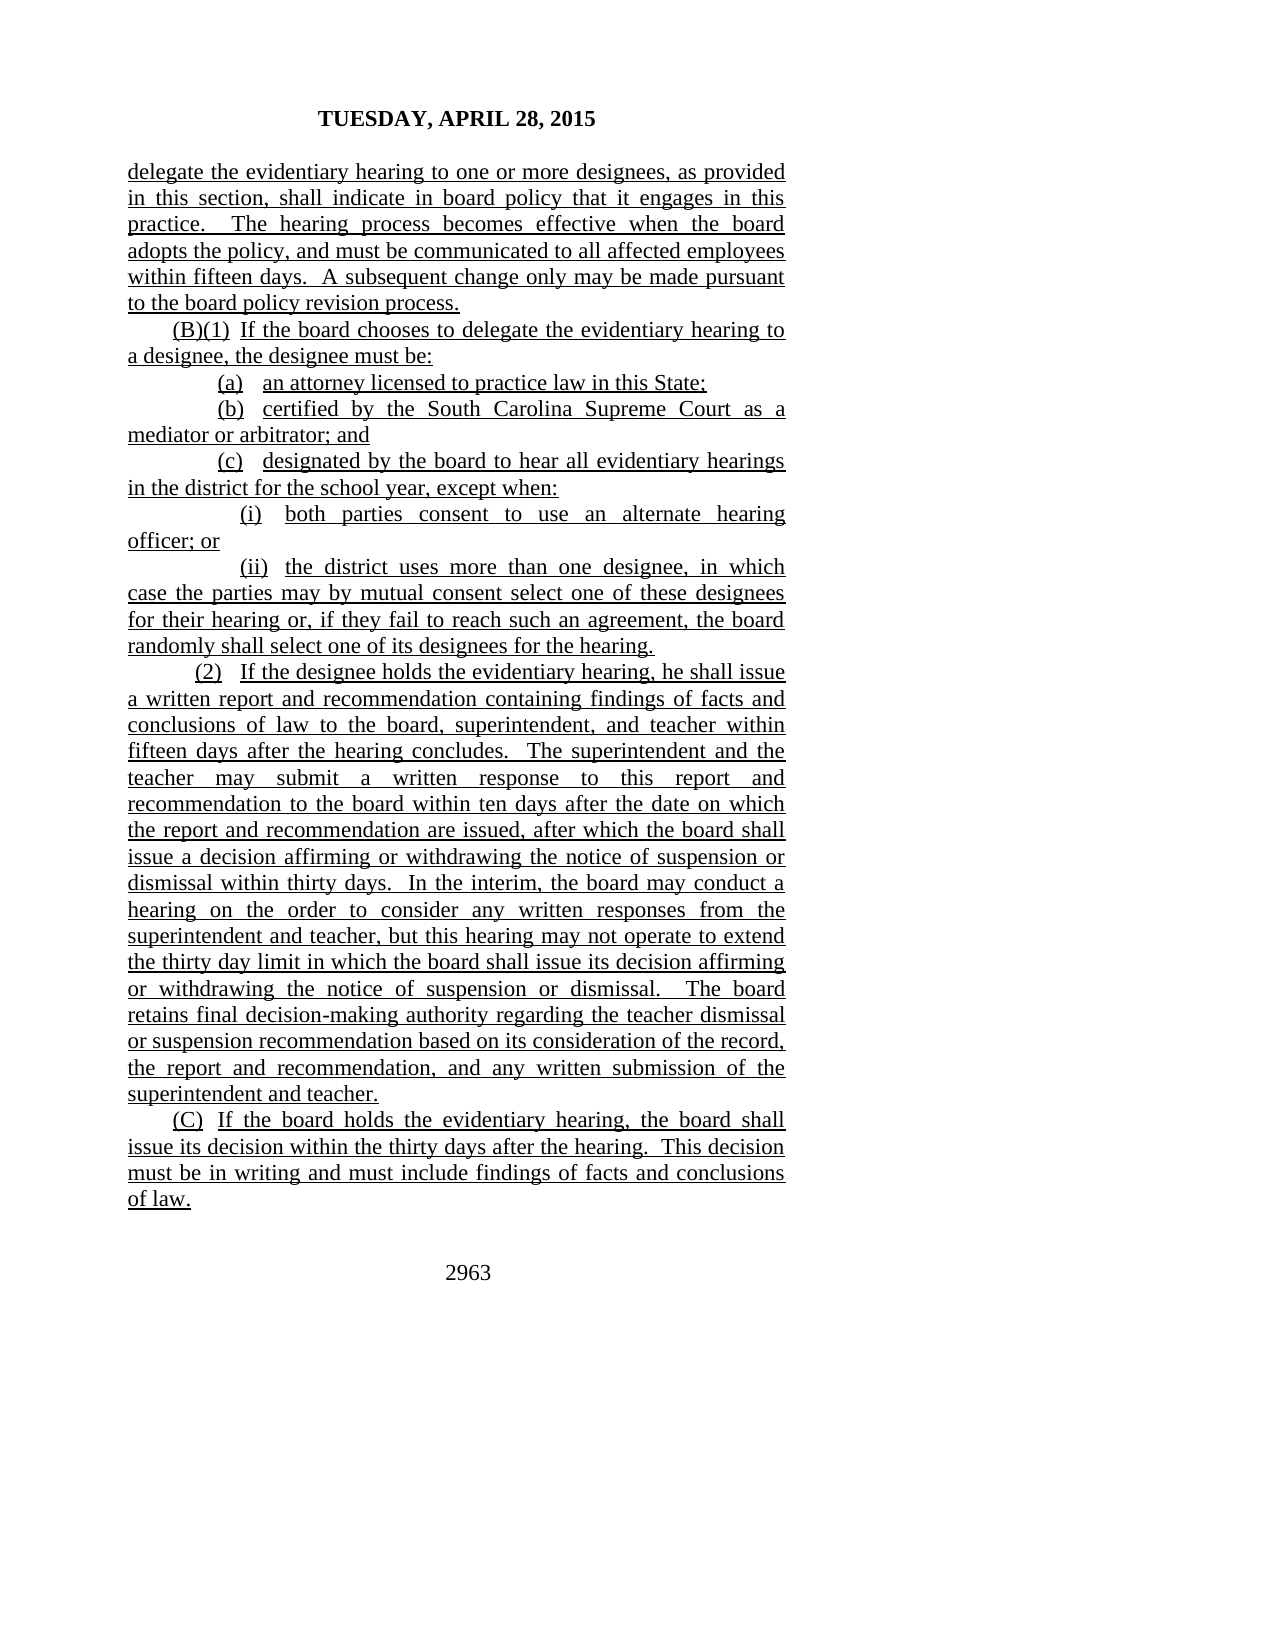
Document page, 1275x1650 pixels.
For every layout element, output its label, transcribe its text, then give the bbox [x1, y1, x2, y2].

text (ii) the district uses more than one designee, in which case the parties may by mutual consent select one of these designees for their hearing or, if they fail to reach such an agreement, the board randomly shall select one of its designees for the hearing. [127, 603, 786, 658]
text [127, 208, 786, 260]
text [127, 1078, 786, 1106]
text (c) designated by the board to hear all evidentiary hearings in the district for the school year, except when: [127, 448, 786, 500]
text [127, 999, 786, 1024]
text (C) If the board holds the evidentiary hearing, the board shall issue its decision within the thirty days after the hearing. This decision must be in writing and must include findings of facts and conclusions of law. [127, 1106, 786, 1182]
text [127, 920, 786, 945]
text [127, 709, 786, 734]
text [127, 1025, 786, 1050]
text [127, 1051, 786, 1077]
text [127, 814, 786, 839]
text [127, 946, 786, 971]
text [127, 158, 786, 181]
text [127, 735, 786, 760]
text (b) certified by the South Carolina Supreme Court as a mediator or arbitrator; and [127, 395, 786, 448]
text (B)(1) If the board chooses to delegate the evidentiary hearing to a designee, the designee must be: [127, 316, 786, 368]
text (C) If the board holds the evidentiary hearing, the board shall issue its decision within the thirty days after the hearing. This decision must be in writing and must include findings of facts and conclusions of law. [127, 1183, 786, 1212]
text (i) both parties consent to use an alternate hearing officer; or [127, 500, 786, 553]
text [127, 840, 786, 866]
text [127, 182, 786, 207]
text (a) an attorney licensed to practice law in this State; [127, 368, 786, 395]
text (ii) the district uses more than one designee, in which case the parties may by mutual consent select one of these designees for their hearing or, if they fail to reach such an agreement, the board randomly shall select one of its designees for the hearing. [127, 553, 786, 602]
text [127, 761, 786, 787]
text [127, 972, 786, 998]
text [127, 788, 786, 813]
